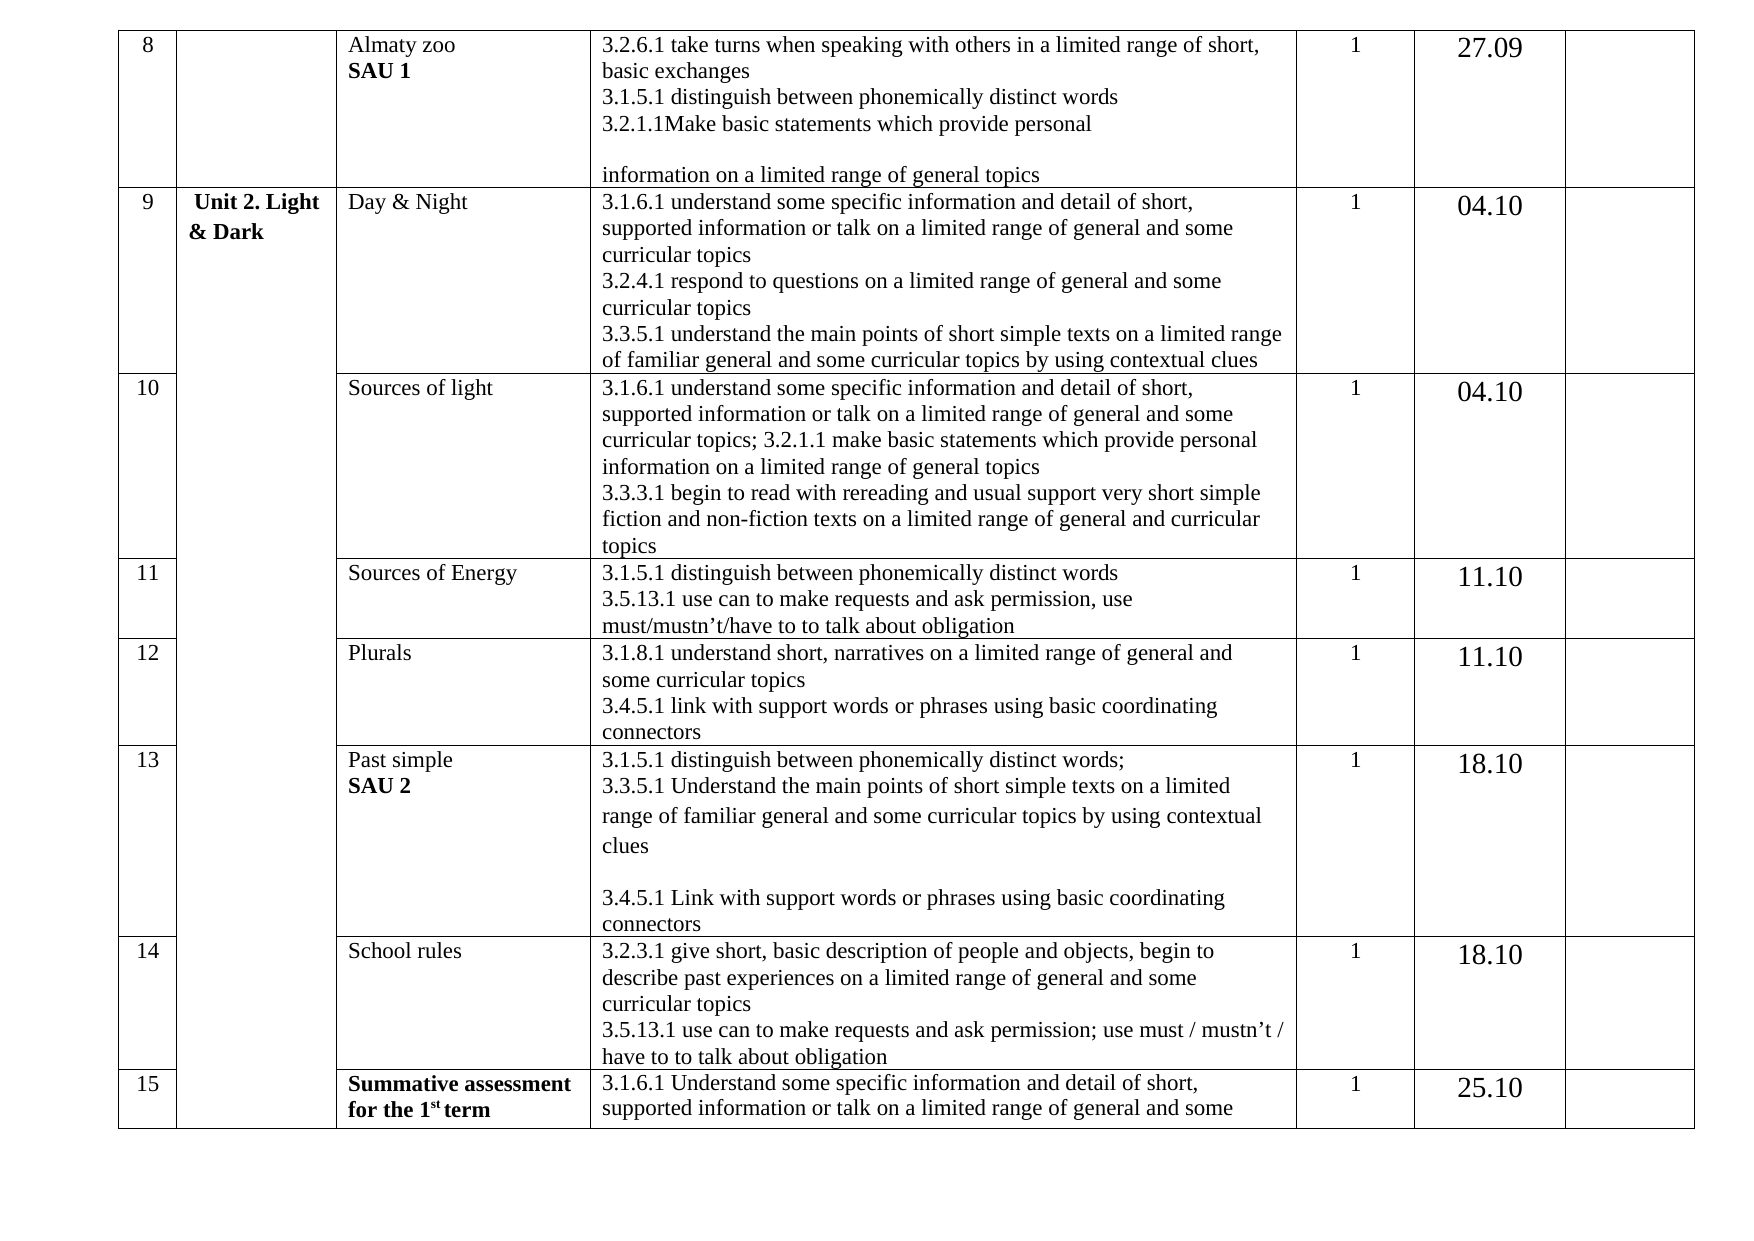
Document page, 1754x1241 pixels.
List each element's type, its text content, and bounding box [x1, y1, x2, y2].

table_cell 3.1.6.1 understand some specific information and detail of short, supported information or talk on a limited range of general and some curricular topics; 3.2.1.1 make basic statements which provide personal information on a limited range of general topics 3.3.3.1 begin to read with rereading and usual support very short simple fiction and non-fiction texts on a limited range of general and curricular topics [591, 374, 1296, 558]
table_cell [337, 1070, 590, 1128]
table_cell 1 [1297, 31, 1414, 187]
table_cell 10 [119, 374, 176, 558]
table_cell 14 [119, 937, 176, 1069]
table_cell [1566, 1070, 1694, 1128]
table_cell 3.1.6.1 understand some specific information and detail of short, supported information or talk on a limited range of general and some curricular topics 3.2.4.1 respond to questions on a limited range of general and some curricular topics 3.3.5.1 understand the main points of short simple texts on a limited range of familiar general and some curricular topics by using contextual clues [591, 188, 1296, 373]
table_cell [591, 1070, 1296, 1128]
table_cell 1 [1297, 746, 1414, 936]
table_cell 9 [119, 188, 176, 373]
table_cell School rules [337, 937, 590, 1069]
table_cell 04.10 [1415, 188, 1565, 373]
table_cell 1 [1297, 937, 1414, 1069]
table_cell [1566, 374, 1694, 558]
table_cell Almaty zoo SAU 1 [337, 31, 590, 187]
table_cell 12 [119, 639, 176, 745]
table_cell Day & Night [337, 188, 590, 373]
table_cell 1 [1297, 374, 1414, 558]
table_cell Sources of light [337, 374, 590, 558]
table_cell 1 [1297, 188, 1414, 373]
table_cell 27.09 [1415, 31, 1565, 187]
table_cell 3.1.5.1 distinguish between phonemically distinct words 3.5.13.1 use can to make requests and ask permission, use must/mustn’t/have to to talk about obligation [591, 559, 1296, 638]
table_cell 3.2.6.1 take turns when speaking with others in a limited range of short, basic exchanges 3.1.5.1 distinguish between phonemically distinct words 3.2.1.1Make basic statements which provide personal information on a limited range of general topics [591, 31, 1296, 187]
table_cell Past simple SAU 2 [337, 746, 590, 936]
table_cell [177, 31, 336, 187]
table_cell [1566, 559, 1694, 638]
table_cell [1566, 746, 1694, 936]
table_cell Sources of Energy [337, 559, 590, 638]
table_cell 13 [119, 746, 176, 936]
table_cell 1 [1297, 1070, 1414, 1128]
table_cell 1 [1297, 559, 1414, 638]
table_cell 1 [1297, 639, 1414, 745]
table_cell 3.1.8.1 understand short, narratives on a limited range of general and some curricular topics 3.4.5.1 link with support words or phrases using basic coordinating connectors [591, 639, 1296, 745]
table_cell 3.1.5.1 distinguish between phonemically distinct words; 3.3.5.1 Understand the main points of short simple texts on a limited range of familiar general and some curricular topics by using contextual clues 3.4.5.1 Link with support words or phrases using basic coordinating connectors [591, 746, 1296, 936]
table_cell 11.10 [1415, 559, 1565, 638]
table_cell 8 [119, 31, 176, 187]
table_cell 11.10 [1415, 639, 1565, 745]
table_cell [1566, 31, 1694, 187]
table_cell Unit 2. Light & Dark [177, 188, 336, 1128]
table_cell [1566, 639, 1694, 745]
table_cell 18.10 [1415, 937, 1565, 1069]
table_cell 18.10 [1415, 746, 1565, 936]
table_cell 04.10 [1415, 374, 1565, 558]
table_cell 15 [119, 1070, 176, 1128]
table_cell 25.10 [1415, 1070, 1565, 1128]
table_cell 3.2.3.1 give short, basic description of people and objects, begin to describe past experiences on a limited range of general and some curricular topics 3.5.13.1 use can to make requests and ask permission; use must / mustn’t / have to to talk about obligation [591, 937, 1296, 1069]
table_cell Plurals [337, 639, 590, 745]
table_cell [1566, 188, 1694, 373]
table_cell 11 [119, 559, 176, 638]
table_cell [1566, 937, 1694, 1069]
